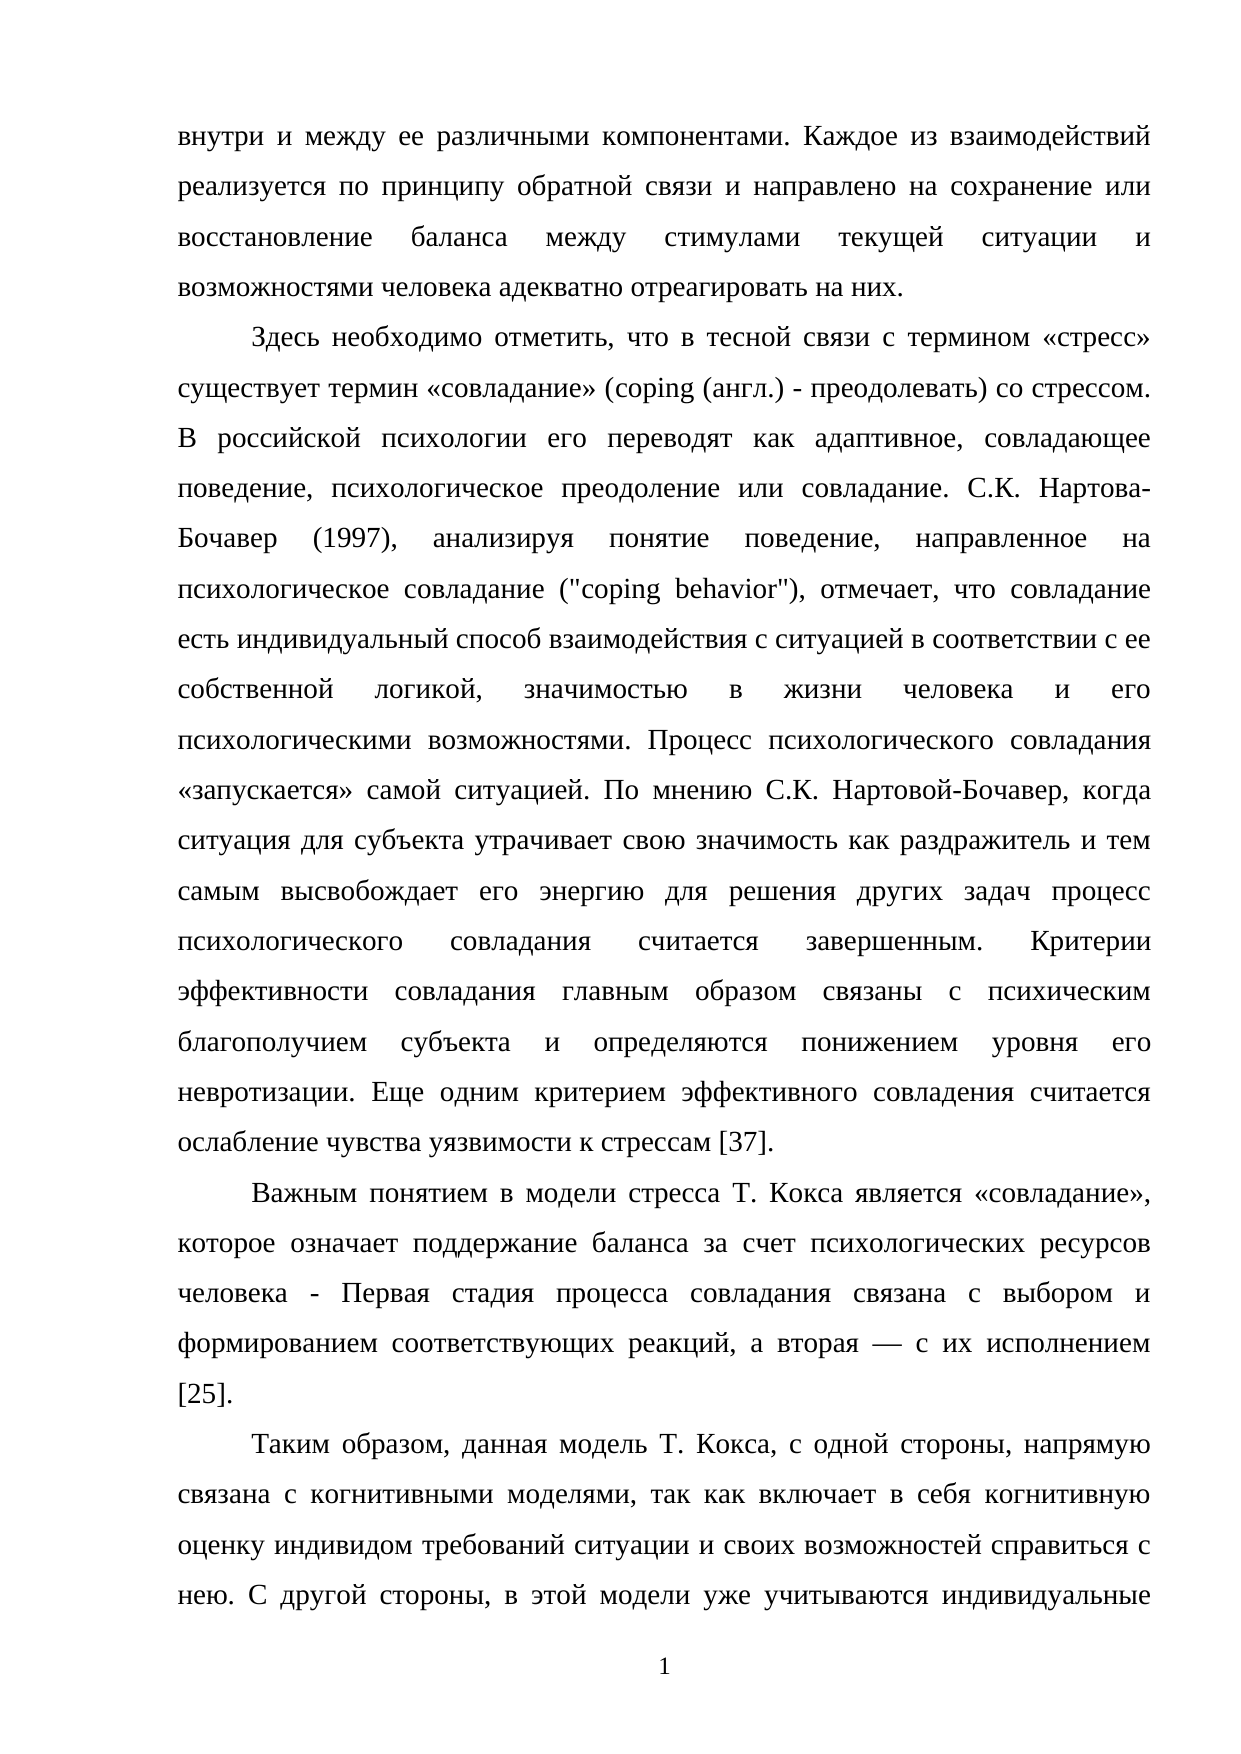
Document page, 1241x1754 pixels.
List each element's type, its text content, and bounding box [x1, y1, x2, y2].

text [177, 118, 1152, 303]
text Важным понятием в модели стресса Т. Кокса является «совладание», которое означает поддержание баланса за счет психологических ресурсов человека - Первая стадия процесса совладания связана с выбором и формированием соответствующих реакций, а вторая — с их исполнением [25]. [177, 1175, 1152, 1409]
text Здесь необходимо отметить, что в тесной связи с термином «стресс» существует термин «совладание» (coping (англ.) - преодолевать) со стрессом. В российской психологии его переводят как адаптивное, совладающее поведение, психологическое преодоление или совладание. С.К. Нартова-Бочавер (1997), анализируя понятие поведение, направленное на психологическое совладание ("coping behavior"), отмечает, что совладание есть индивидуальный способ взаимодействия с ситуацией в соответствии с ее собственной логикой, значимостью в жизни человека и его психологическими возможностями. Процесс психологического совладания «запускается» самой ситуацией. По мнению С.К. Нартовой-Бочавер, когда ситуация для субъекта утрачивает свою значимость как раздражитель и тем самым высвобождает его энергию для решения других задач процесс психологического совладания считается завершенным. Критерии эффективности совладания главным образом связаны с психическим благополучием субъекта и определяются понижением уровня его невротизации. Еще одним критерием эффективного совладения считается ослабление чувства уязвимости к стрессам [37]. [177, 319, 1152, 1158]
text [177, 1426, 1152, 1611]
